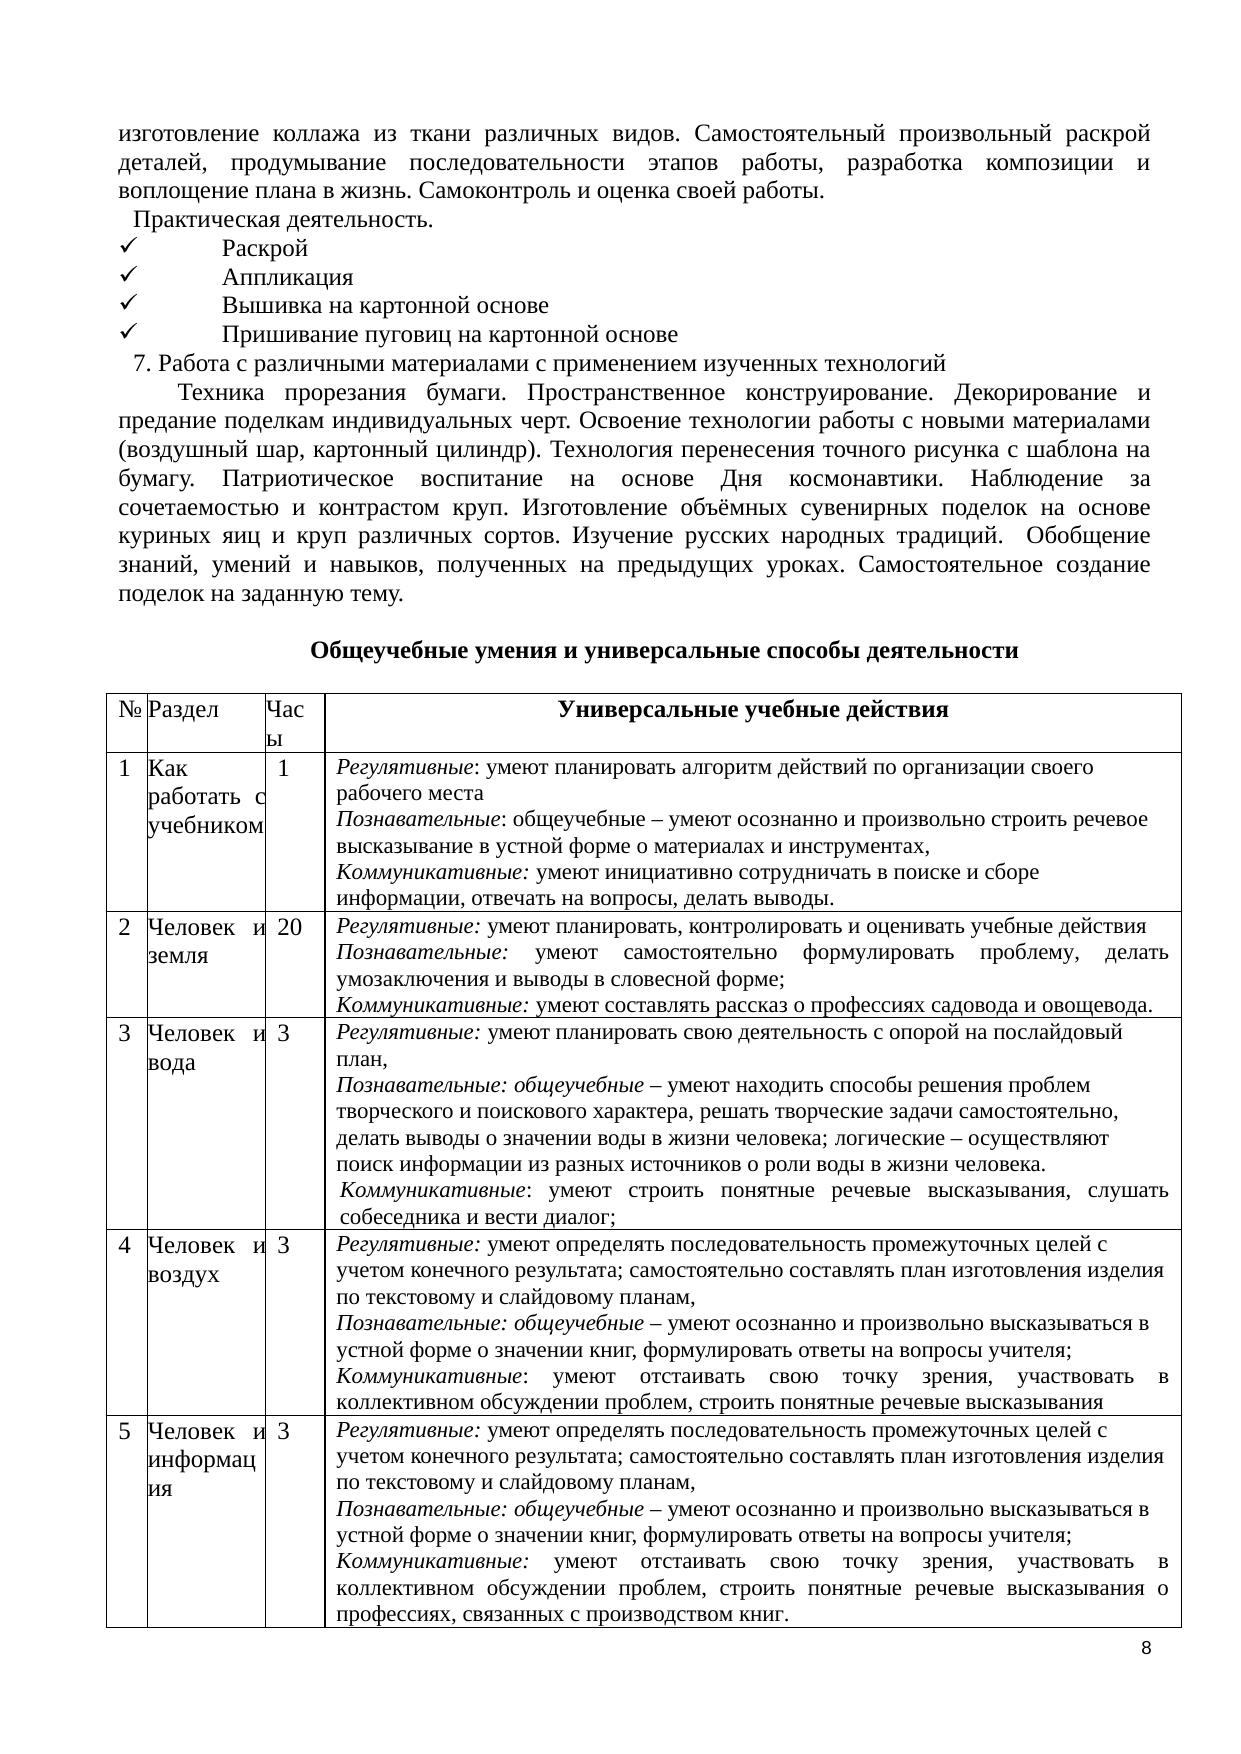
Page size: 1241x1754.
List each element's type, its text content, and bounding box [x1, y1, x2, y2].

table_header Универсальные учебные действия [326, 694, 1181, 752]
table_cell Регулятивные: умеют планировать алгоритм действий по организации своего рабочего места Познавательные: общеучебные – умеют осознанно и произвольно строить речевое высказывание в устной форме о материалах и инструментах, Коммуникативные: умеют инициативно сотрудничать в поиске и сборе информации, отвечать на вопросы, делать выводы. [326, 753, 1181, 911]
table_cell Человек и воздух [148, 1230, 265, 1415]
table_cell Регулятивные: умеют определять последовательность промежуточных целей с учетом конечного результата; самостоятельно составлять план изготовления изделия по текстовому и слайдовому планам, Познавательные: общеучебные – умеют осознанно и произвольно высказываться в устной форме о значении книг, формулировать ответы на вопросы учителя; Коммуникативные: умеют отстаивать свою точку зрения, участвовать в коллективном обсуждении проблем, строить понятные речевые высказывания о профессиях, связанных с производством книг. [326, 1416, 1181, 1627]
table_header № [107, 694, 147, 752]
table_cell 3 [266, 1230, 324, 1415]
list Раскрой [118, 233, 1152, 262]
text Техника прорезания бумаги. Пространственное конструирование. Декорирование и предание поделкам индивидуальных черт. Освоение технологии работы с новыми материалами (воздушный шар, картонный цилиндр). Технология перенесения точного рисунка с шаблона на бумагу. Патриотическое воспитание на основе Дня космонавтики. Наблюдение за сочетаемостью и контрастом круп. Изготовление объёмных сувенирных поделок на основе куриных яиц и круп различных сортов. Изучение русских народных традиций. Обобщение знаний, умений и навыков, полученных на предыдущих уроках. Самостоятельное создание поделок на заданную тему. [118, 377, 1152, 607]
table_cell 3 [266, 1018, 324, 1229]
table_cell 4 [107, 1230, 147, 1415]
text Общеучебные умения и универсальные способы деятельности [118, 636, 1152, 664]
table_cell 1 [266, 753, 324, 911]
table_cell 5 [107, 1416, 147, 1627]
table_cell 3 [107, 1018, 147, 1229]
table_cell Регулятивные: умеют определять последовательность промежуточных целей с учетом конечного результата; самостоятельно составлять план изготовления изделия по текстовому и слайдовому планам, Познавательные: общеучебные – умеют осознанно и произвольно высказываться в устной форме о значении книг, формулировать ответы на вопросы учителя; Коммуникативные: умеют отстаивать свою точку зрения, участвовать в коллективном обсуждении проблем, строить понятные речевые высказывания [326, 1230, 1181, 1415]
table_cell Регулятивные: умеют планировать, контролировать и оценивать учебные действия Познавательные: умеют самостоятельно формулировать проблему, делать умозаключения и выводы в словесной форме; Коммуникативные: умеют составлять рассказ о профессиях садовода и овощевода. [326, 912, 1181, 1017]
table_cell 2 [107, 912, 147, 1017]
table_header Раздел [148, 694, 265, 752]
text Практическая деятельность. [118, 204, 1152, 233]
table_cell 3 [266, 1416, 324, 1627]
list Пришивание пуговиц на картонной основе [118, 319, 1152, 348]
table_cell Регулятивные: умеют планировать свою деятельность с опорой на послайдовый план, Познавательные: общеучебные – умеют находить способы решения проблем творческого и поискового характера, решать творческие задачи самостоятельно, делать выводы о значении воды в жизни человека; логические – осуществляют поиск информации из разных источников о роли воды в жизни человека. Коммуникативные: умеют строить понятные речевые высказывания, слушать собеседника и вести диалог; [326, 1018, 1181, 1229]
table_cell Человек и информация [148, 1416, 265, 1627]
table_cell Как работать с учебником [148, 753, 265, 911]
list Вышивка на картонной основе [118, 291, 1152, 319]
table_header Часы [266, 694, 324, 752]
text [118, 118, 1152, 204]
table_cell Человек и вода [148, 1018, 265, 1229]
table_cell 1 [107, 753, 147, 911]
list Аппликация [118, 262, 1152, 291]
text 7. Работа с различными материалами с применением изученных технологий [118, 348, 1152, 377]
table_cell Человек и земля [148, 912, 265, 1017]
table_cell 20 [266, 912, 324, 1017]
